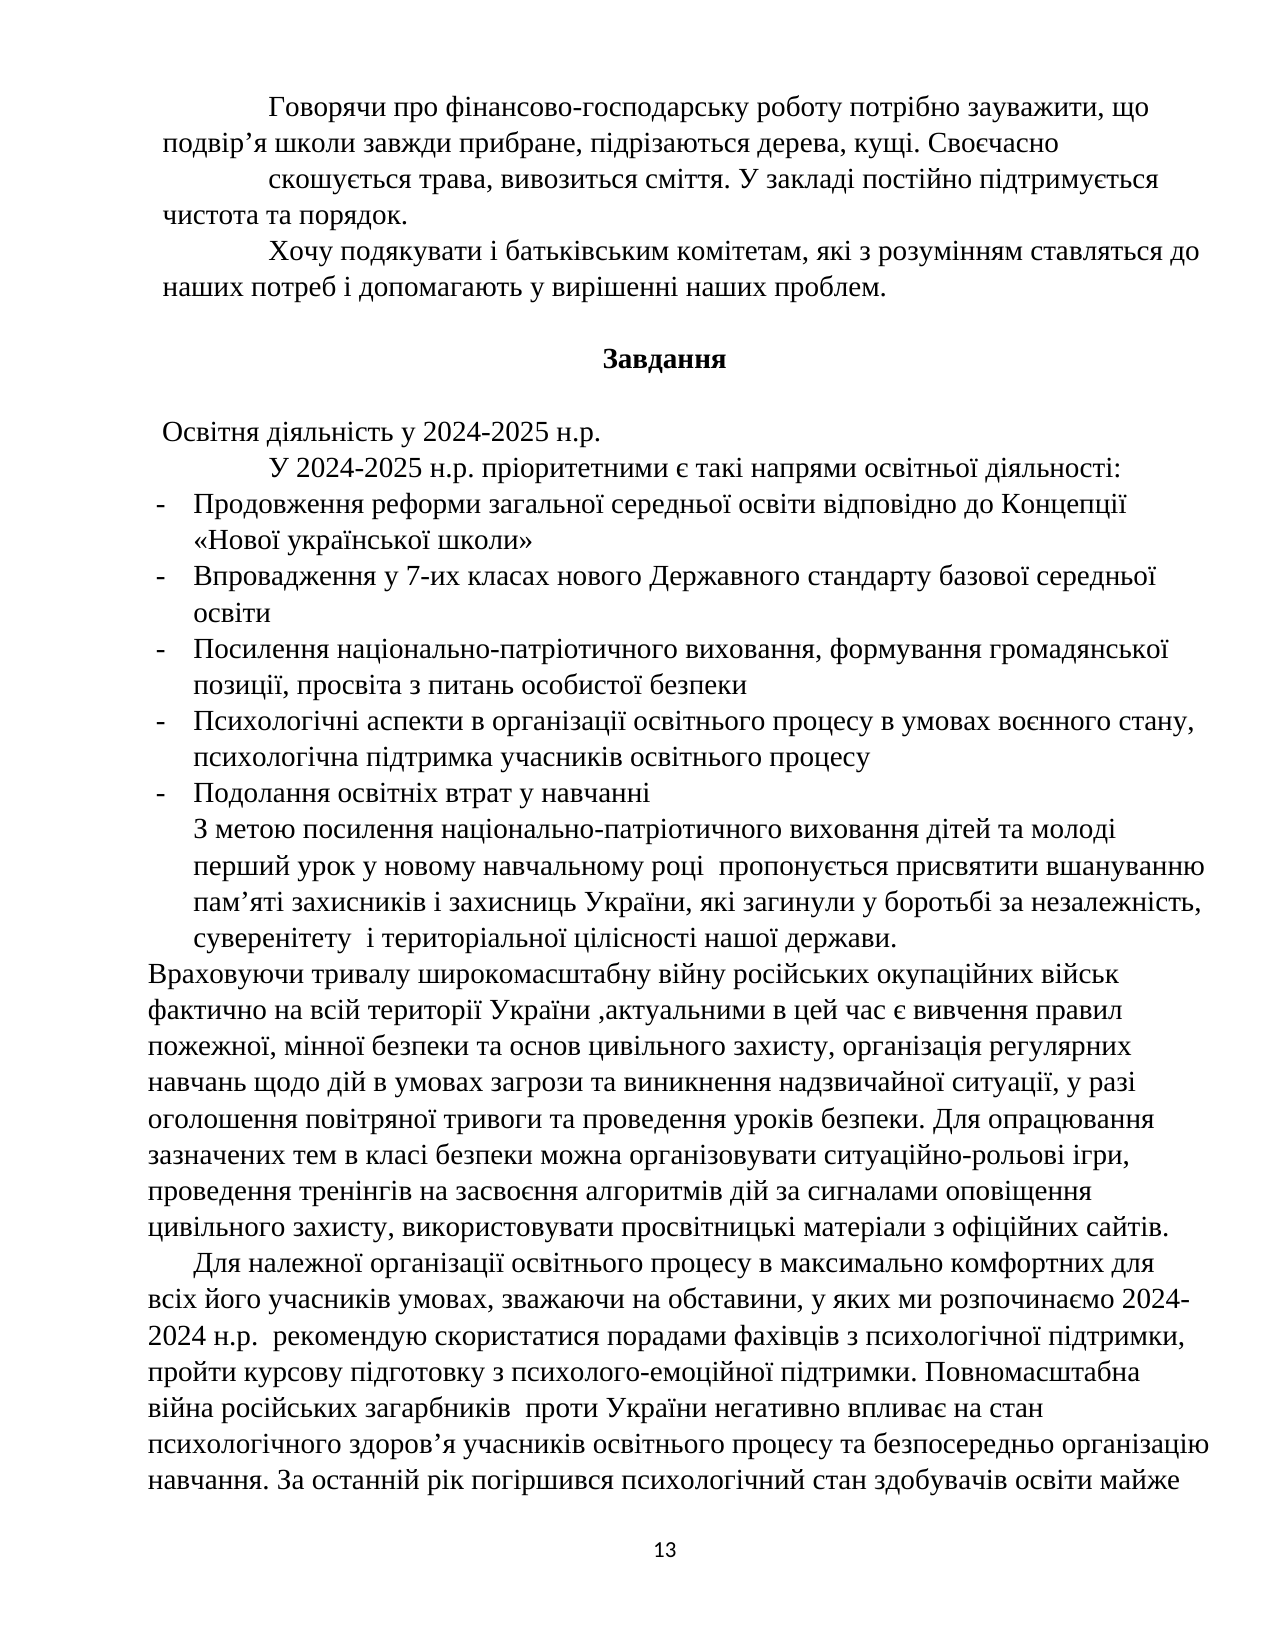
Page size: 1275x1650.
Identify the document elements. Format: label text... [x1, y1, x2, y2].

list Враховуючи тривалу широкомасштабну війну російських окупаційних військ фактично на всій території України ,актуальними в цей час є вивчення правил пожежної, мінної безпеки та основ цивільного захисту, організація регулярних навчань щодо дій в умовах загрози та виникнення надзвичайної ситуації, у разі оголошення повітряної тривоги та проведення уроків безпеки. Для опрацювання зазначених тем в класі безпеки можна організовувати ситуаційно-рольові ігри, проведення тренінгів на засвоєння алгоритмів дій за сигналами оповіщення цивільного захисту, використовувати просвітницькі матеріали з офіційних сайтів. [148, 956, 1211, 1243]
text Хочу подякувати і батьківським комітетам, які з розумінням ставляться до наших потреб і допомагають у вирішенні наших проблем. [162, 233, 1211, 303]
list Посилення національно-патріотичного виховання, формування громадянської позиції, просвіта з питань особистої безпеки [156, 631, 1211, 701]
list Продовження реформи загальної середньої освіти відповідно до Концепції «Нової української школи» [156, 486, 1211, 556]
list Подолання освітніх втрат у навчанні [156, 775, 1211, 809]
text Завдання [118, 342, 1211, 375]
list Психологічні аспекти в організації освітнього процесу в умовах воєнного стану, психологічна підтримка учасників освітнього процесу [156, 703, 1211, 773]
list Впровадження у 7-их класах нового Державного стандарту базової середньої освіти [156, 558, 1211, 628]
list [148, 1245, 1211, 1496]
text скошується трава, вивозиться сміття. У закладі постійно підтримується чистота та порядок. [162, 161, 1211, 231]
text Говорячи про фінансово-господарську роботу потрібно зауважити, що подвір’я школи завжди прибране, підрізаються дерева, кущі. Своєчасно [162, 89, 1211, 158]
text У 2024-2025 н.р. пріоритетними є такі напрями освітньої діяльності: [193, 450, 1211, 484]
text Освітня діяльність у 2024-2025 н.р. [118, 414, 1211, 447]
list З метою посилення національно-патріотичного виховання дітей та молоді перший урок у новому навчальному році пропонується присвятити вшануванню пам’яті захисників і захисниць України, які загинули у боротьбі за незалежність, суверенітету і територіальної цілісності нашої держави. [193, 812, 1211, 953]
